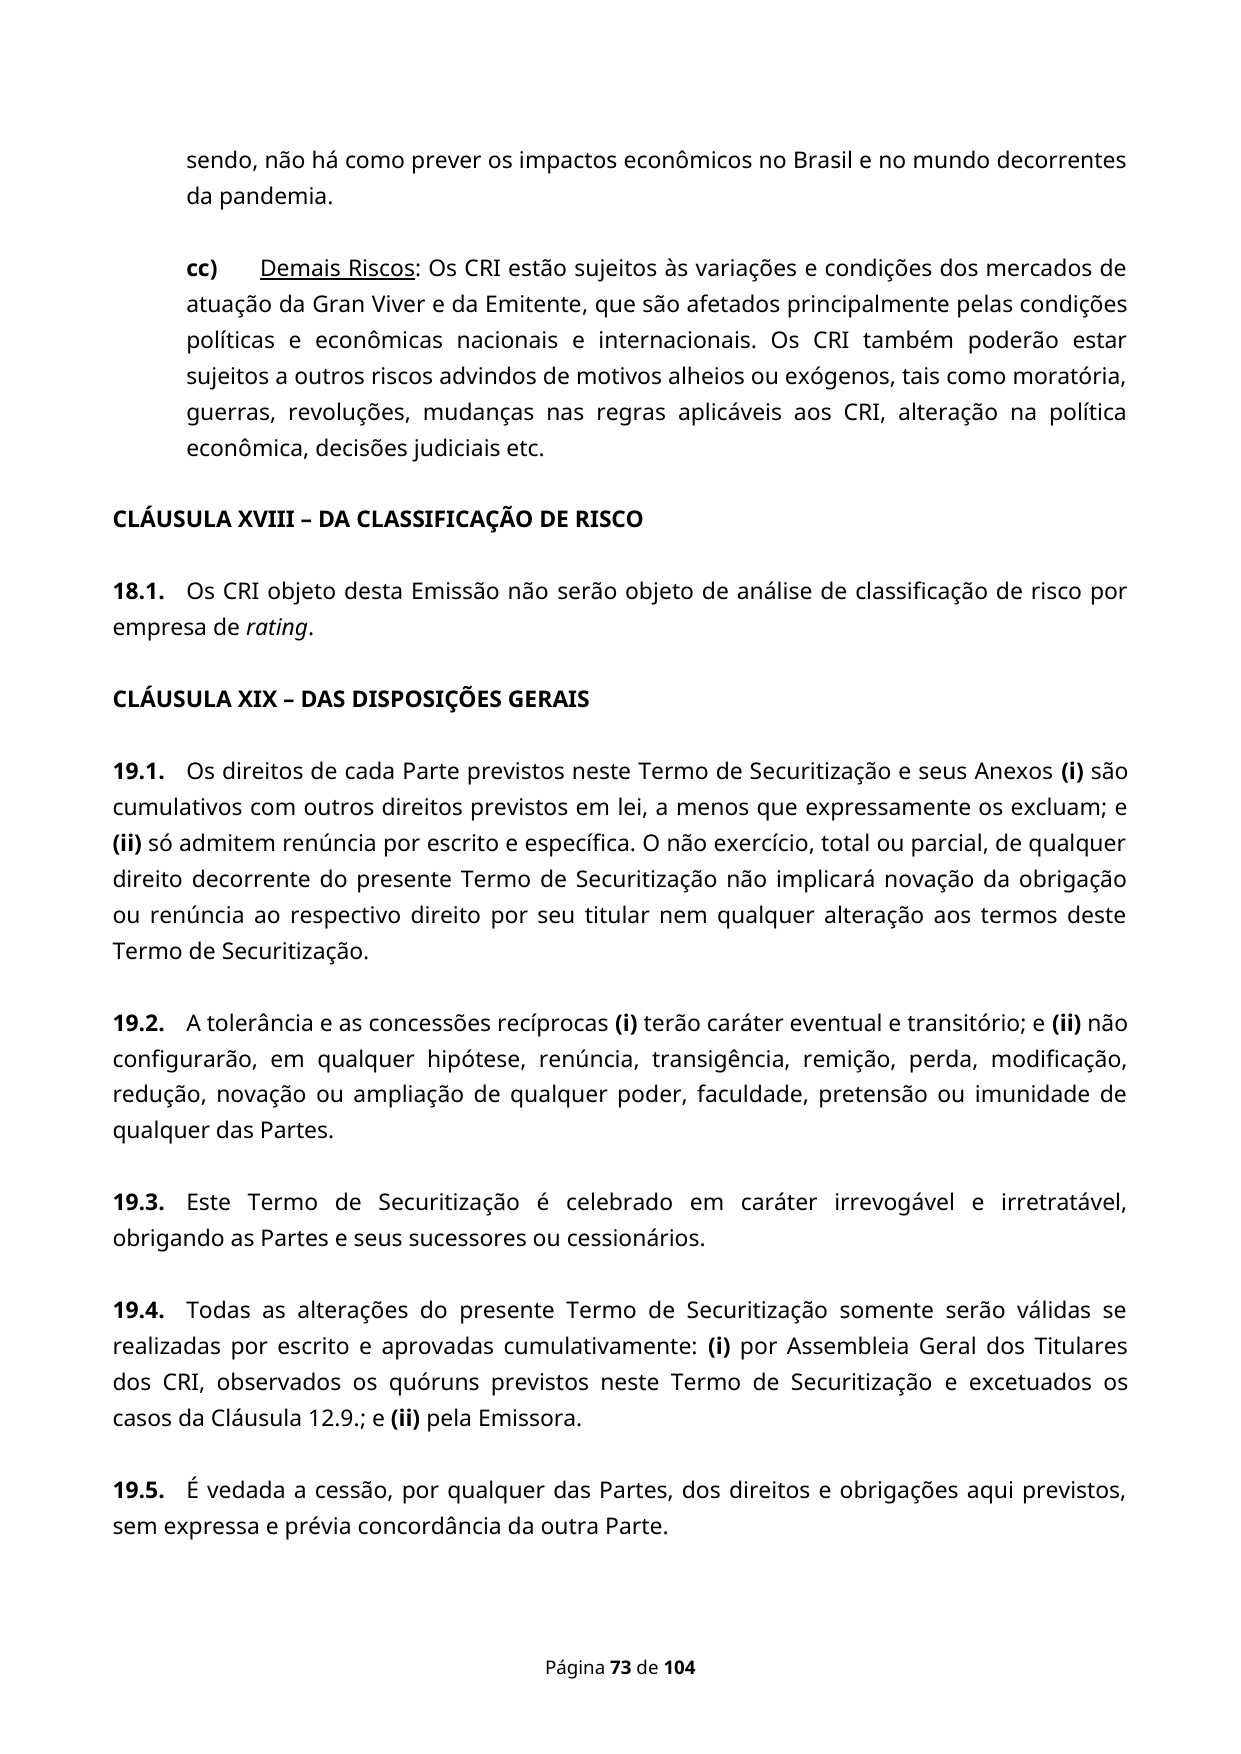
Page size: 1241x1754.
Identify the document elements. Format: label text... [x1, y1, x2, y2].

list É vedada a cessão, por qualquer das Partes, dos direitos e obrigações aqui previstos, sem expressa e prévia concordância da outra Parte. [112, 1474, 1128, 1541]
list Este Termo de Securitização é celebrado em caráter irrevogável e irretratável, obrigando as Partes e seus sucessores ou cessionários. [112, 1186, 1128, 1253]
list Todas as alterações do presente Termo de Securitização somente serão válidas se realizadas por escrito e aprovadas cumulativamente: (i) por Assembleia Geral dos Titulares dos CRI, observados os quóruns previstos neste Termo de Securitização e excetuados os casos da Cláusula 12.9.; e (ii) pela Emissora. [112, 1294, 1128, 1433]
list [186, 144, 1128, 211]
list Os CRI objeto desta Emissão não serão objeto de análise de classificação de risco por empresa de rating. [112, 575, 1128, 642]
list A tolerância e as concessões recíprocas (i) terão caráter eventual e transitório; e (ii) não configurarão, em qualquer hipótese, renúncia, transigência, remição, perda, modificação, redução, novação ou ampliação de qualquer poder, faculdade, pretensão ou imunidade de qualquer das Partes. [112, 1007, 1128, 1146]
list Demais Riscos: Os CRI estão sujeitos às variações e condições dos mercados de atuação da Gran Viver e da Emitente, que são afetados principalmente pelas condições políticas e econômicas nacionais e internacionais. Os CRI também poderão estar sujeitos a outros riscos advindos de motivos alheios ou exógenos, tais como moratória, guerras, revoluções, mudanças nas regras aplicáveis aos CRI, alteração na política econômica, decisões judiciais etc. [186, 252, 1128, 463]
list Os direitos de cada Parte previstos neste Termo de Securitização e seus Anexos (i) são cumulativos com outros direitos previstos em lei, a menos que expressamente os excluam; e (ii) só admitem renúncia por escrito e específica. O não exercício, total ou parcial, de qualquer direito decorrente do presente Termo de Securitização não implicará novação da obrigação ou renúncia ao respectivo direito por seu titular nem qualquer alteração aos termos deste Termo de Securitização. [112, 755, 1128, 966]
subtitle CLÁUSULA XVIII – DA CLASSIFICAÇÃO DE RISCO [112, 503, 1128, 535]
subtitle CLÁUSULA XIX – DAS DISPOSIÇÕES GERAIS [112, 683, 1128, 714]
